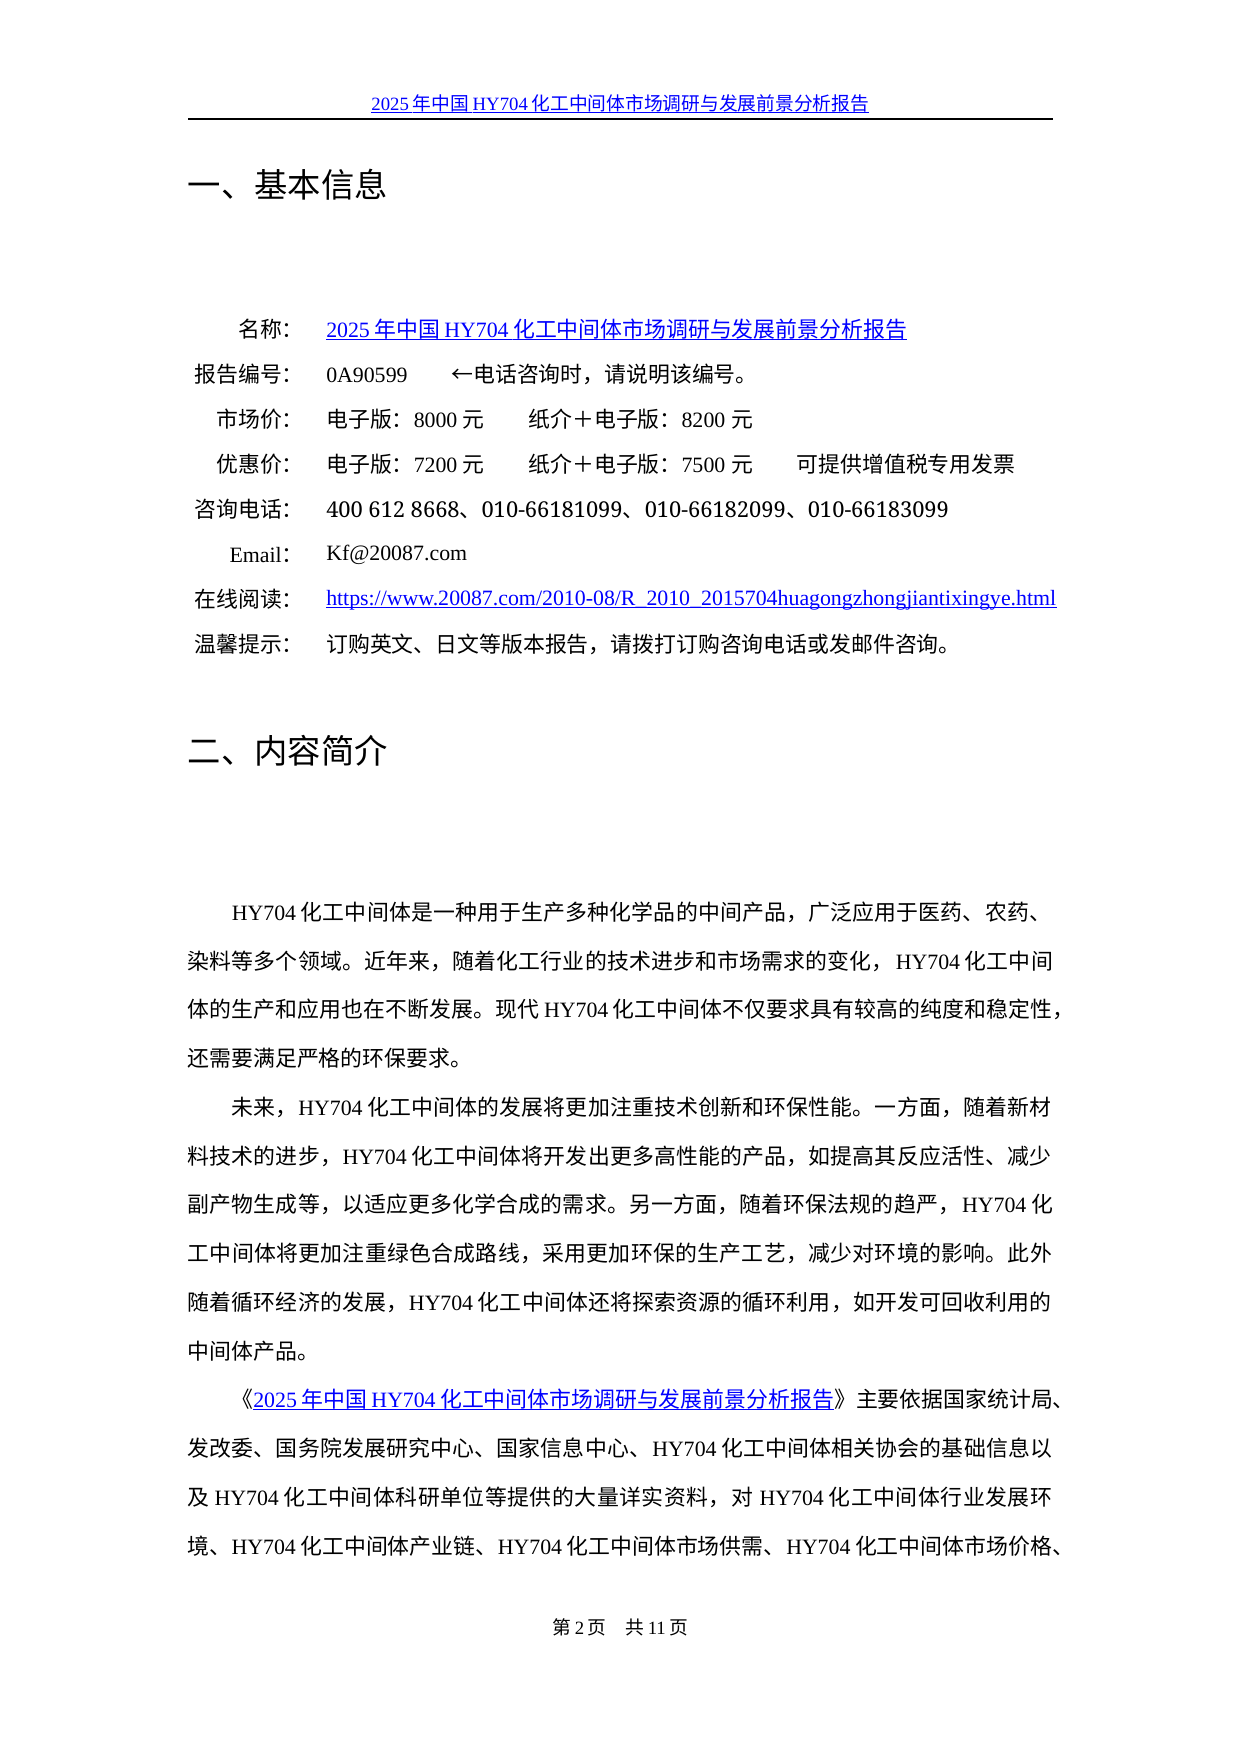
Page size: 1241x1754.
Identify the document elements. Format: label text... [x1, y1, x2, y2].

table_cell 报告编号： [167, 357, 315, 402]
table_cell 电子版：8000 元 纸介＋电子版：8200 元 [315, 402, 1073, 447]
table_cell [315, 582, 1073, 627]
table_cell 0A90599 ←电话咨询时，请说明该编号。 [315, 357, 1073, 402]
table_header 名称： [167, 312, 315, 357]
table_header 2025年中国HY704化工中间体市场调研与发展前景分析报告 [315, 312, 1073, 357]
title 一、基本信息 [187, 150, 1053, 215]
table_cell Email： [167, 537, 315, 582]
table_cell 温馨提示： [167, 627, 315, 672]
table_cell 市场价： [167, 402, 315, 447]
table_cell 优惠价： [167, 447, 315, 492]
title 二、内容简介 [187, 717, 1053, 782]
table_cell 电子版：7200 元 纸介＋电子版：7500 元 可提供增值税专用发票 [315, 447, 1073, 492]
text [187, 894, 1053, 1561]
table_cell 400 612 8668、010-66181099、010-66182099、010-66183099 [315, 492, 1073, 537]
table_cell 订购英文、日文等版本报告，请拨打订购咨询电话或发邮件咨询。 [315, 627, 1073, 672]
table_cell 在线阅读： [167, 582, 315, 627]
table_cell Kf@20087.com [315, 537, 1073, 582]
table_cell 咨询电话： [167, 492, 315, 537]
